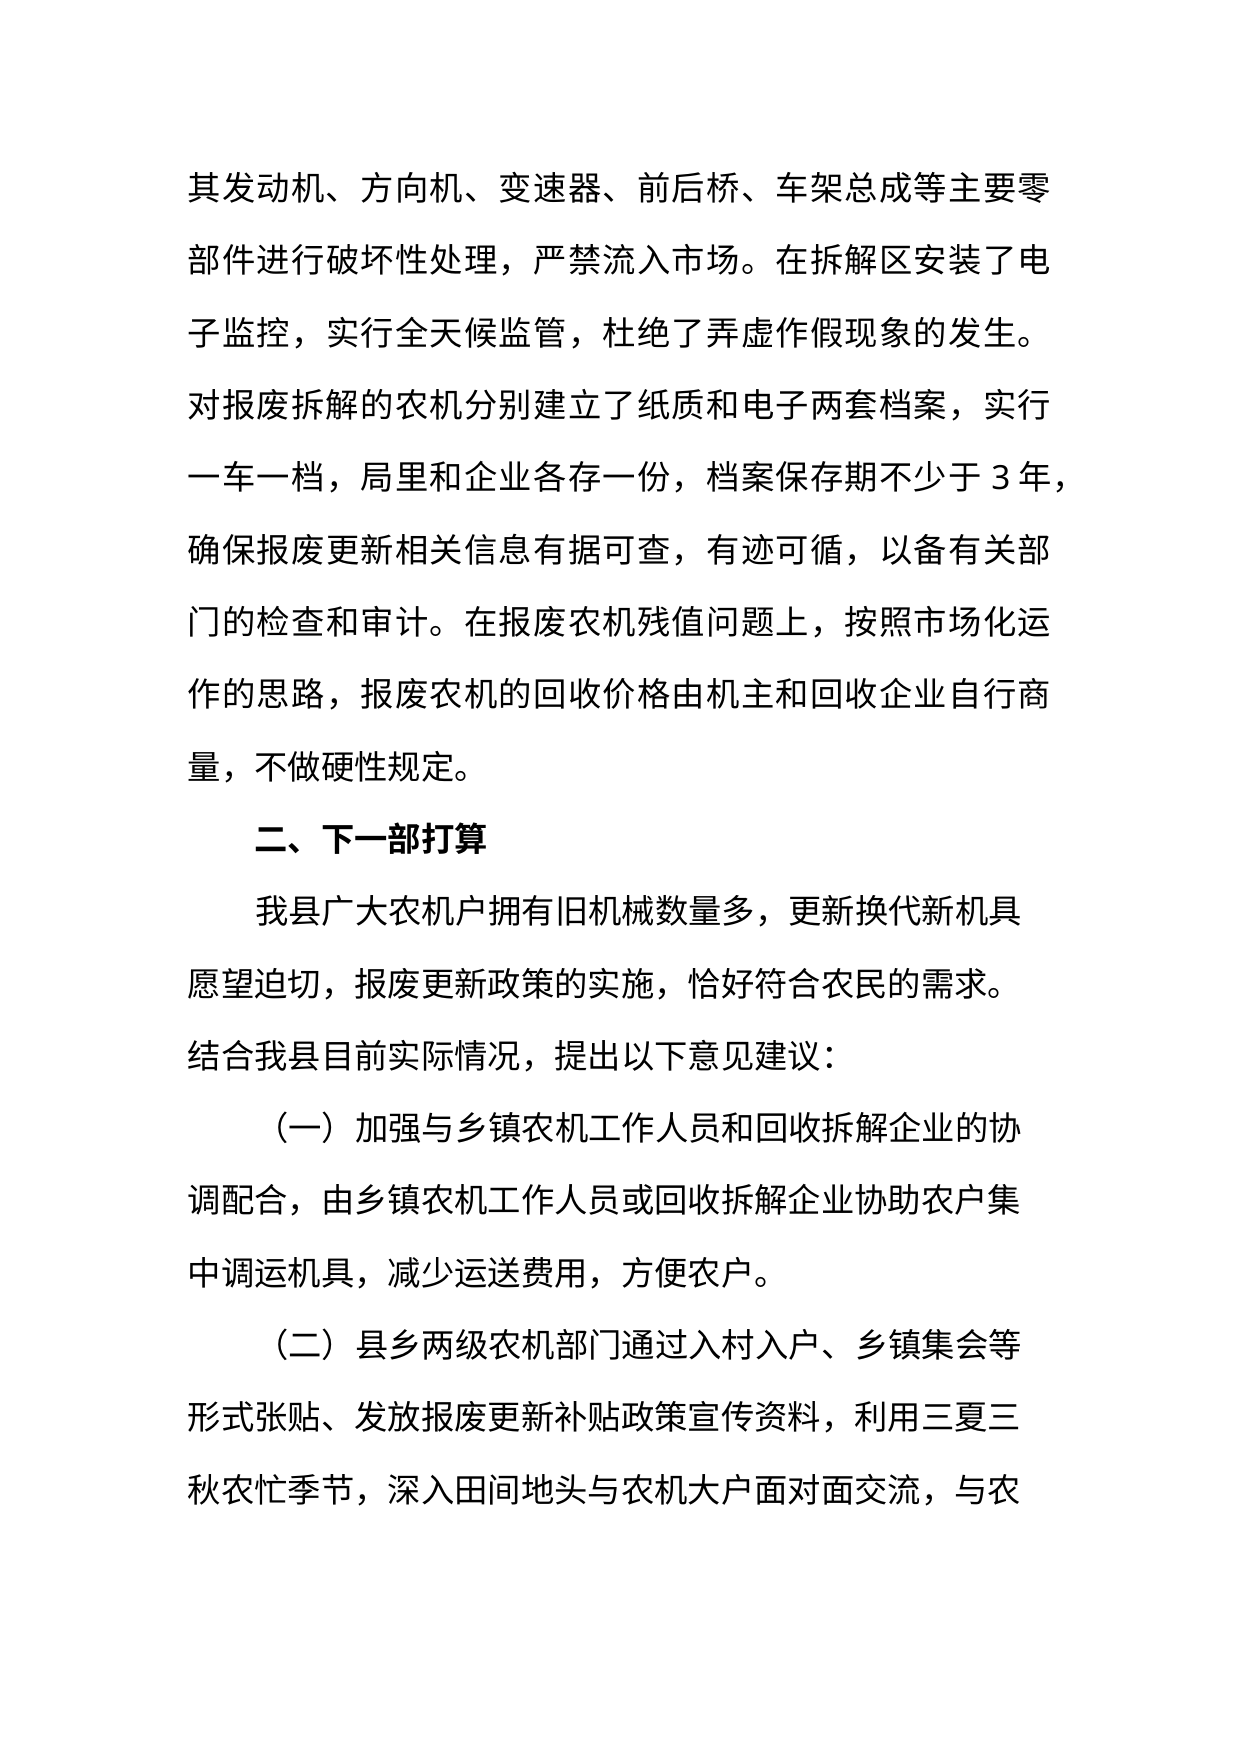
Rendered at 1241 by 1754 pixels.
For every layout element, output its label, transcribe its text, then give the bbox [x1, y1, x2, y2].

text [187, 162, 1053, 789]
text 我县广大农机户拥有旧机械数量多，更新换代新机具愿望迫切，报废更新政策的实施，恰好符合农民的需求。结合我县目前实际情况，提出以下意见建议： [187, 885, 1053, 1078]
text 二、下一部打算 [187, 813, 1053, 861]
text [187, 1319, 1053, 1512]
text （一）加强与乡镇农机工作人员和回收拆解企业的协调配合，由乡镇农机工作人员或回收拆解企业协助农户集中调运机具，减少运送费用，方便农户。 [187, 1102, 1053, 1295]
